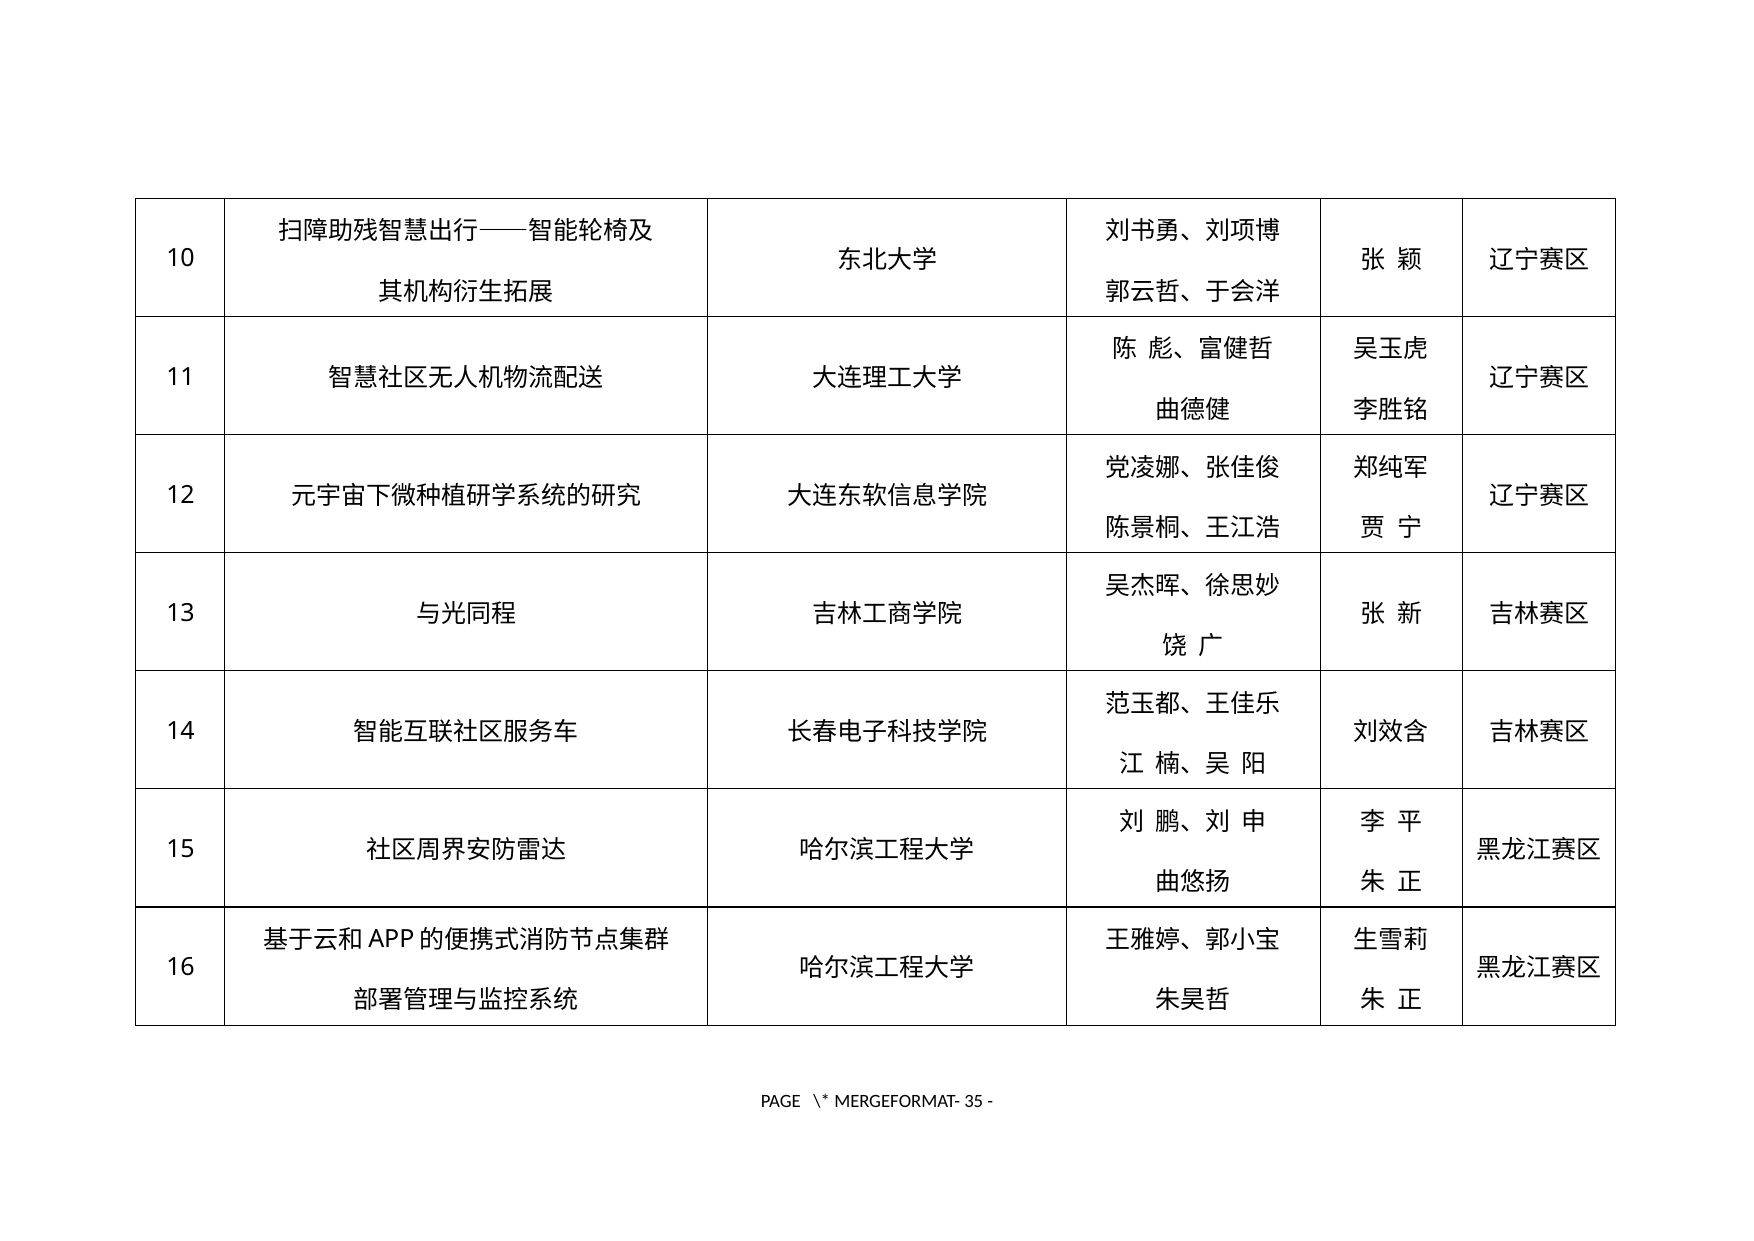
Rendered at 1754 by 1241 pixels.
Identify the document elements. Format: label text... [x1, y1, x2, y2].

table_cell 刘 鹏、刘 申 曲悠扬 [1067, 789, 1320, 906]
table_cell 基于云和APP的便携式消防节点集群 部署管理与监控系统 [225, 908, 707, 1024]
table_cell 刘书勇、刘项博 郭云哲、于会洋 [1067, 199, 1320, 316]
table_cell 哈尔滨工程大学 [708, 789, 1066, 906]
table_cell 黑龙江赛区 [1463, 908, 1615, 1024]
table_cell 黑龙江赛区 [1463, 789, 1615, 906]
table_cell 元宇宙下微种植研学系统的研究 [225, 435, 707, 552]
table_cell 12 [136, 435, 224, 552]
table_cell 10 [136, 199, 224, 316]
table_cell 哈尔滨工程大学 [708, 908, 1066, 1024]
table_cell 生雪莉 朱 正 [1321, 908, 1462, 1024]
table_cell 辽宁赛区 [1463, 435, 1615, 552]
table_cell 吴玉虎 李胜铭 [1321, 317, 1462, 434]
table_cell 社区周界安防雷达 [225, 789, 707, 906]
table_cell 智慧社区无人机物流配送 [225, 317, 707, 434]
table_cell 吉林工商学院 [708, 553, 1066, 670]
table_cell 辽宁赛区 [1463, 199, 1615, 316]
table_cell 13 [136, 553, 224, 670]
table_cell 郑纯军 贾 宁 [1321, 435, 1462, 552]
table_cell 14 [136, 671, 224, 788]
table_cell 15 [136, 789, 224, 906]
table_cell 范玉都、王佳乐 江 楠、吴 阳 [1067, 671, 1320, 788]
table_cell 长春电子科技学院 [708, 671, 1066, 788]
table_cell 吉林赛区 [1463, 553, 1615, 670]
table_cell 张 新 [1321, 553, 1462, 670]
table_cell 王雅婷、郭小宝 朱昊哲 [1067, 908, 1320, 1024]
table_cell 东北大学 [708, 199, 1066, 316]
table_cell 李 平 朱 正 [1321, 789, 1462, 906]
table_cell 大连理工大学 [708, 317, 1066, 434]
table_cell 智能互联社区服务车 [225, 671, 707, 788]
table_cell 党凌娜、张佳俊 陈景桐、王江浩 [1067, 435, 1320, 552]
table_cell 吴杰晖、徐思妙 饶 广 [1067, 553, 1320, 670]
table_cell 辽宁赛区 [1463, 317, 1615, 434]
table_cell 张 颖 [1321, 199, 1462, 316]
table_cell 陈 彪、富健哲 曲德健 [1067, 317, 1320, 434]
table_cell 刘效含 [1321, 671, 1462, 788]
table_cell 11 [136, 317, 224, 434]
table_cell 大连东软信息学院 [708, 435, 1066, 552]
table_cell 吉林赛区 [1463, 671, 1615, 788]
table_cell 扫障助残智慧出行——智能轮椅及 其机构衍生拓展 [225, 199, 707, 316]
table_cell 与光同程 [225, 553, 707, 670]
table_cell 16 [136, 908, 224, 1024]
